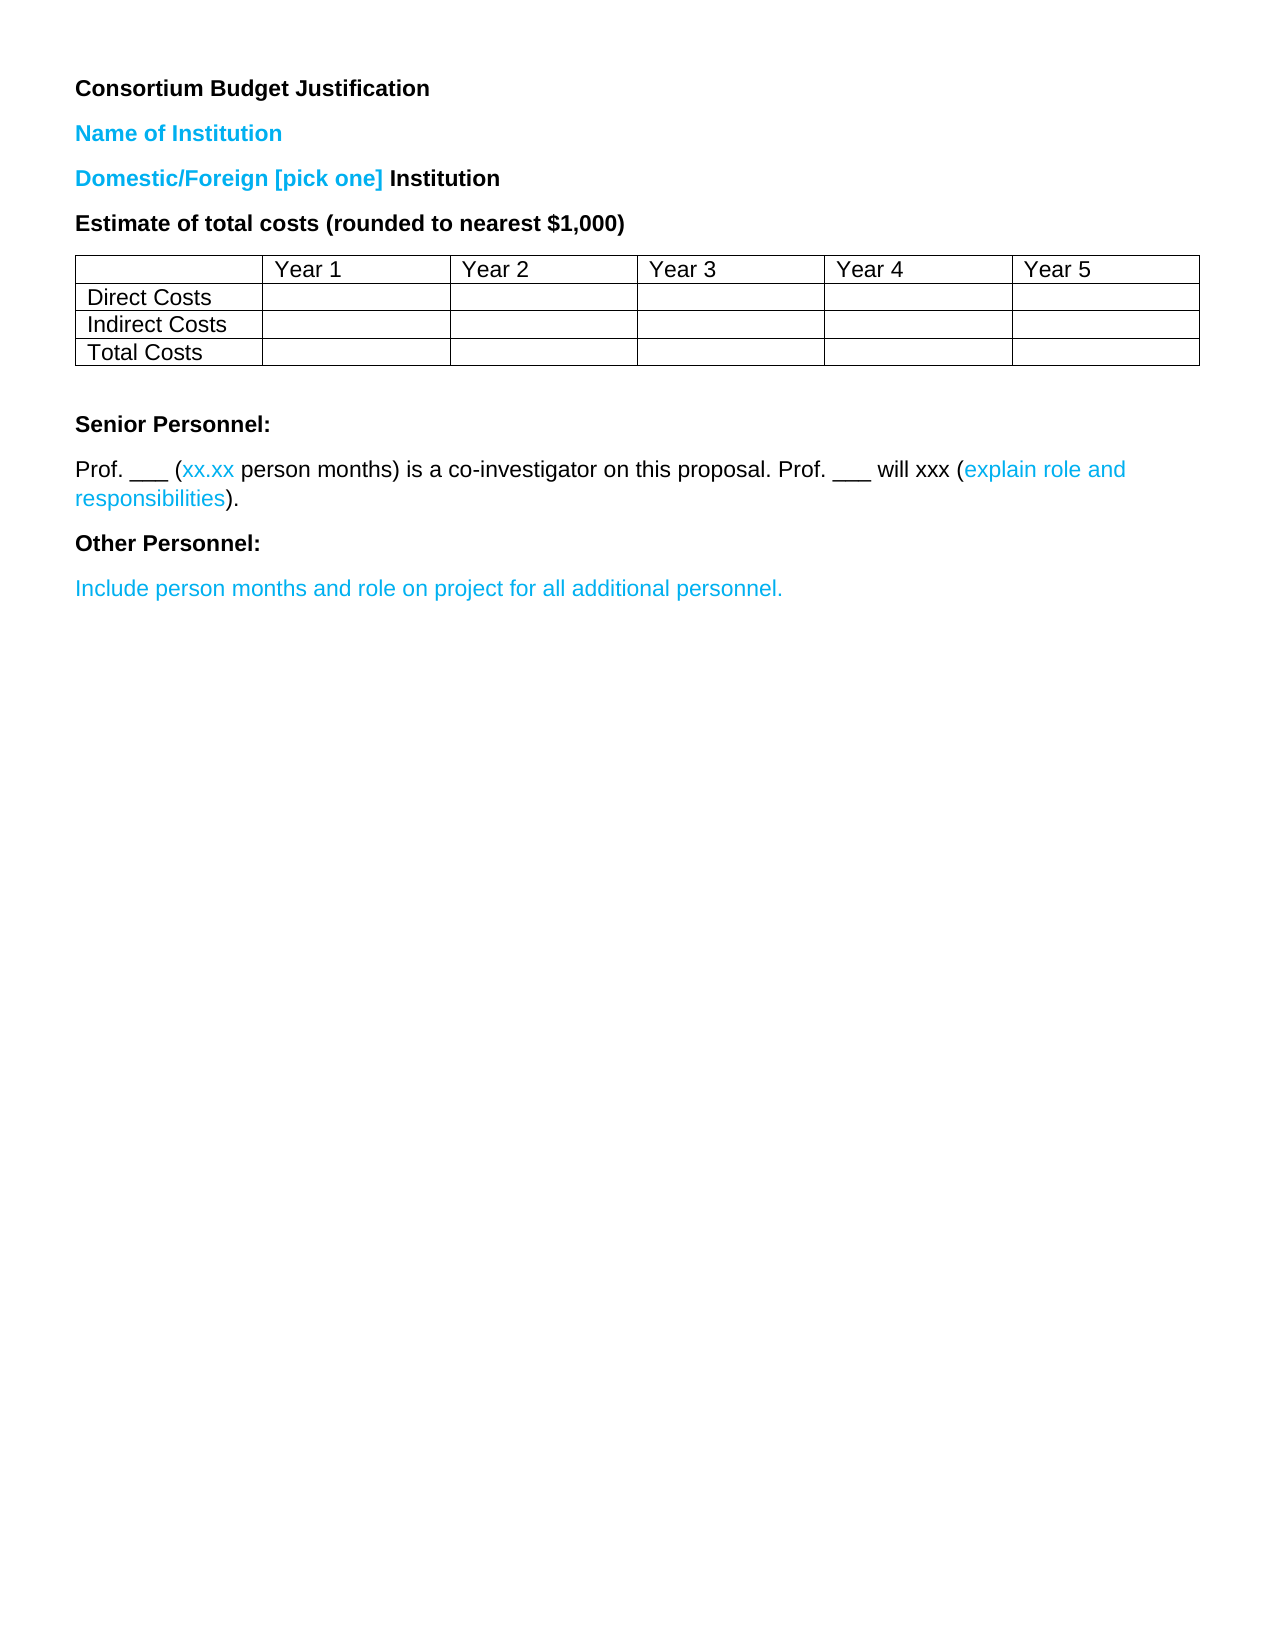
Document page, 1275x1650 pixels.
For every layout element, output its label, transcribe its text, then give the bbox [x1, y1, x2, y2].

table_cell [263, 339, 450, 365]
table_cell [638, 284, 824, 310]
table_header Year 4 [825, 256, 1012, 283]
text Domestic/Foreign [pick one] Institution [75, 165, 1200, 192]
table_cell [263, 311, 450, 338]
table_header [76, 256, 262, 283]
table_cell [1013, 339, 1199, 365]
text Senior Personnel: [75, 411, 1200, 437]
table_cell [825, 339, 1012, 365]
table_cell [1013, 284, 1199, 310]
text Include person months and role on project for all additional personnel. [75, 575, 1200, 601]
text Consortium Budget Justification [75, 75, 1200, 101]
table_cell [451, 311, 637, 338]
table_header Year 3 [638, 256, 824, 283]
table_cell [638, 339, 824, 365]
text Other Personnel: [75, 530, 1200, 556]
table_cell [1013, 311, 1199, 338]
table_cell [263, 284, 450, 310]
table_cell [638, 311, 824, 338]
table_cell Total Costs [76, 339, 262, 365]
text Name of Institution [75, 120, 1200, 146]
table_cell [825, 284, 1012, 310]
table_header Year 5 [1013, 256, 1199, 283]
table_header Year 1 [263, 256, 450, 283]
text Prof. ___ (xx.xx person months) is a co-investigator on this proposal. Prof. ___ will xxx (explain role and responsibilities). [75, 456, 1200, 511]
table_cell [451, 284, 637, 310]
text Estimate of total costs (rounded to nearest $1,000) [75, 210, 1200, 237]
table_header Year 2 [451, 256, 637, 283]
table_cell [825, 311, 1012, 338]
table_cell [451, 339, 637, 365]
table_cell Direct Costs [76, 284, 262, 310]
table_cell Indirect Costs [76, 311, 262, 338]
